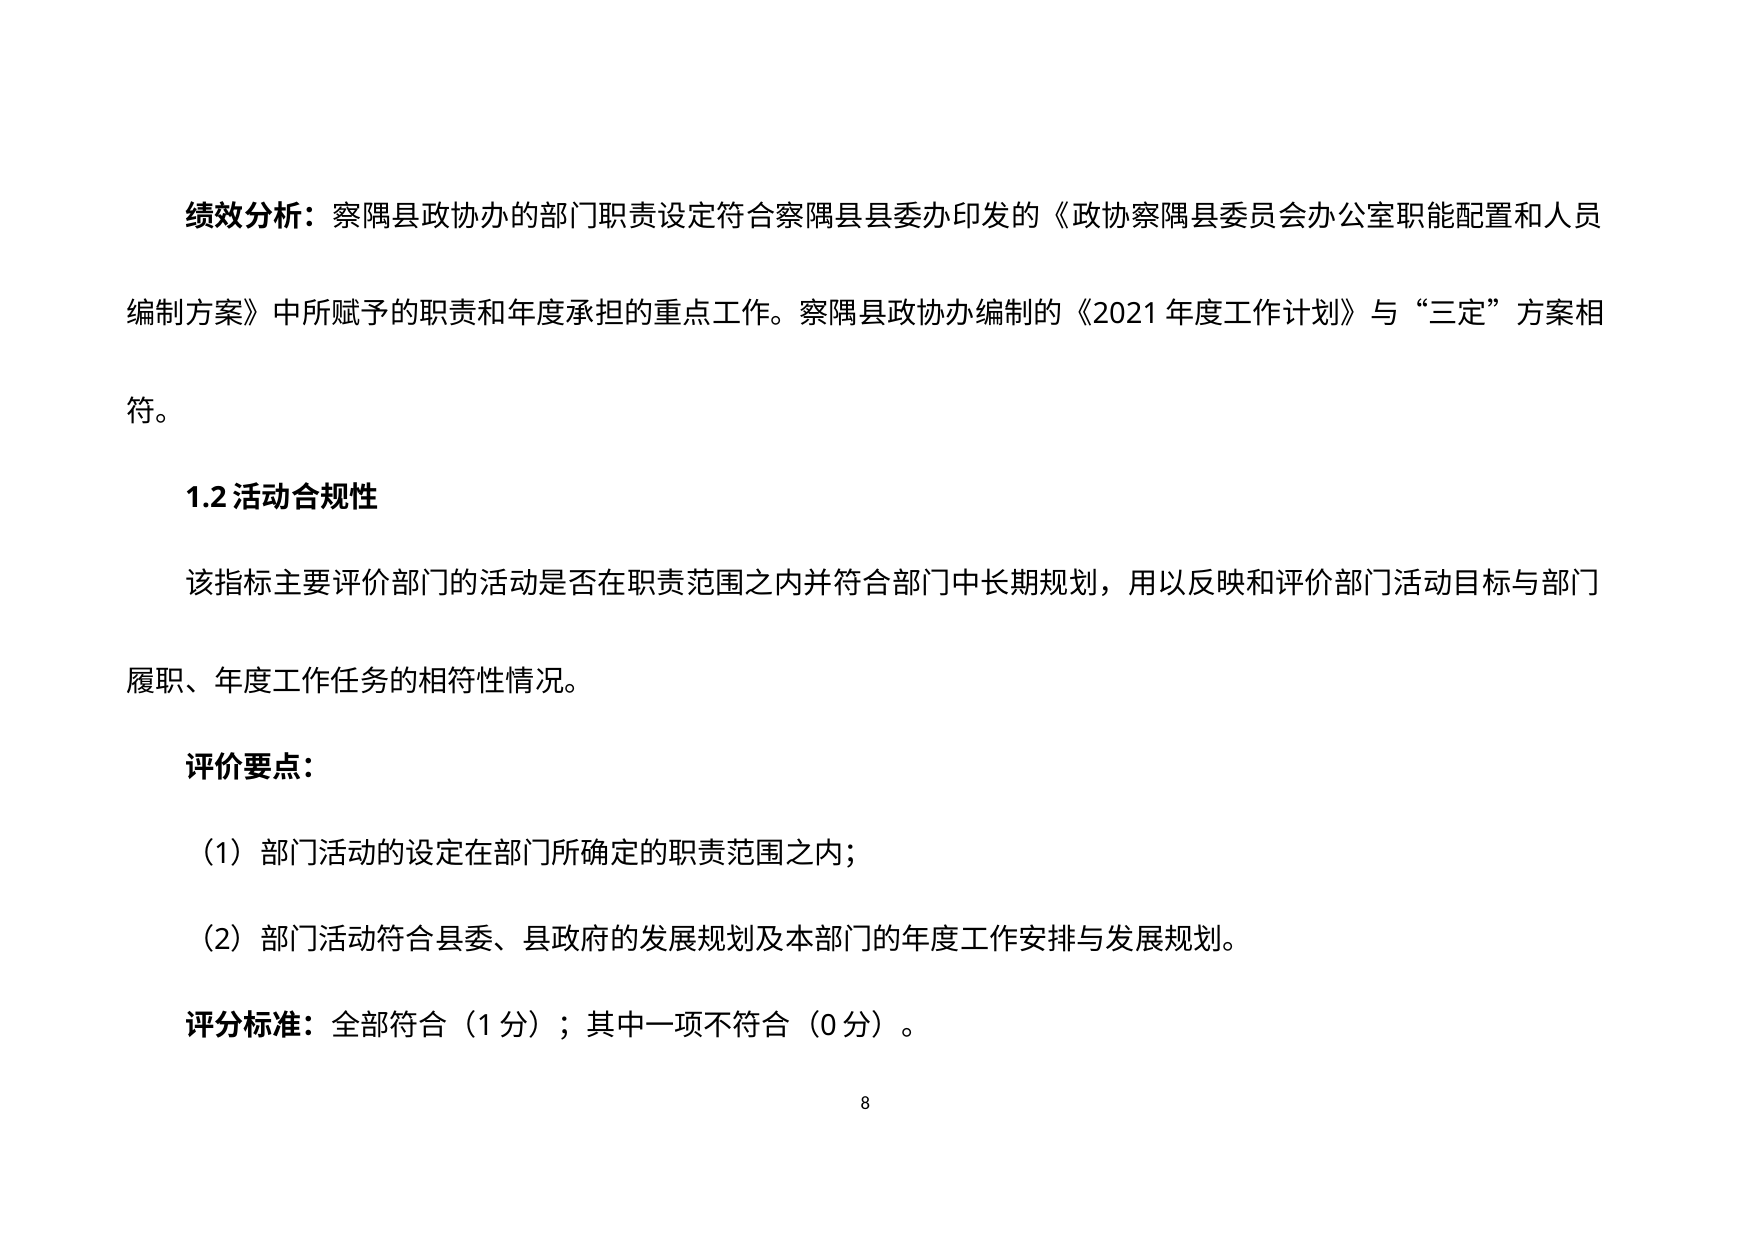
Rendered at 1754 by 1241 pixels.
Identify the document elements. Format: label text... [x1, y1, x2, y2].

text 评价要点： [126, 732, 1604, 797]
text 评分标准：全部符合（1分）；其中一项不符合（0分）。 [126, 991, 1604, 1056]
text 1.2活动合规性 [126, 462, 1604, 527]
text 该指标主要评价部门的活动是否在职责范围之内并符合部门中长期规划，用以反映和评价部门活动目标与部门履职、年度工作任务的相符性情况。 [126, 549, 1604, 711]
text （1）部门活动的设定在部门所确定的职责范围之内； [126, 818, 1604, 883]
text 绩效分析：察隅县政协办的部门职责设定符合察隅县县委办印发的《政协察隅县委员会办公室职能配置和人员编制方案》中所赋予的职责和年度承担的重点工作。察隅县政协办编制的《2021年度工作计划》与“三定”方案相符。 [126, 181, 1604, 441]
text （2）部门活动符合县委、县政府的发展规划及本部门的年度工作安排与发展规划。 [126, 904, 1604, 969]
